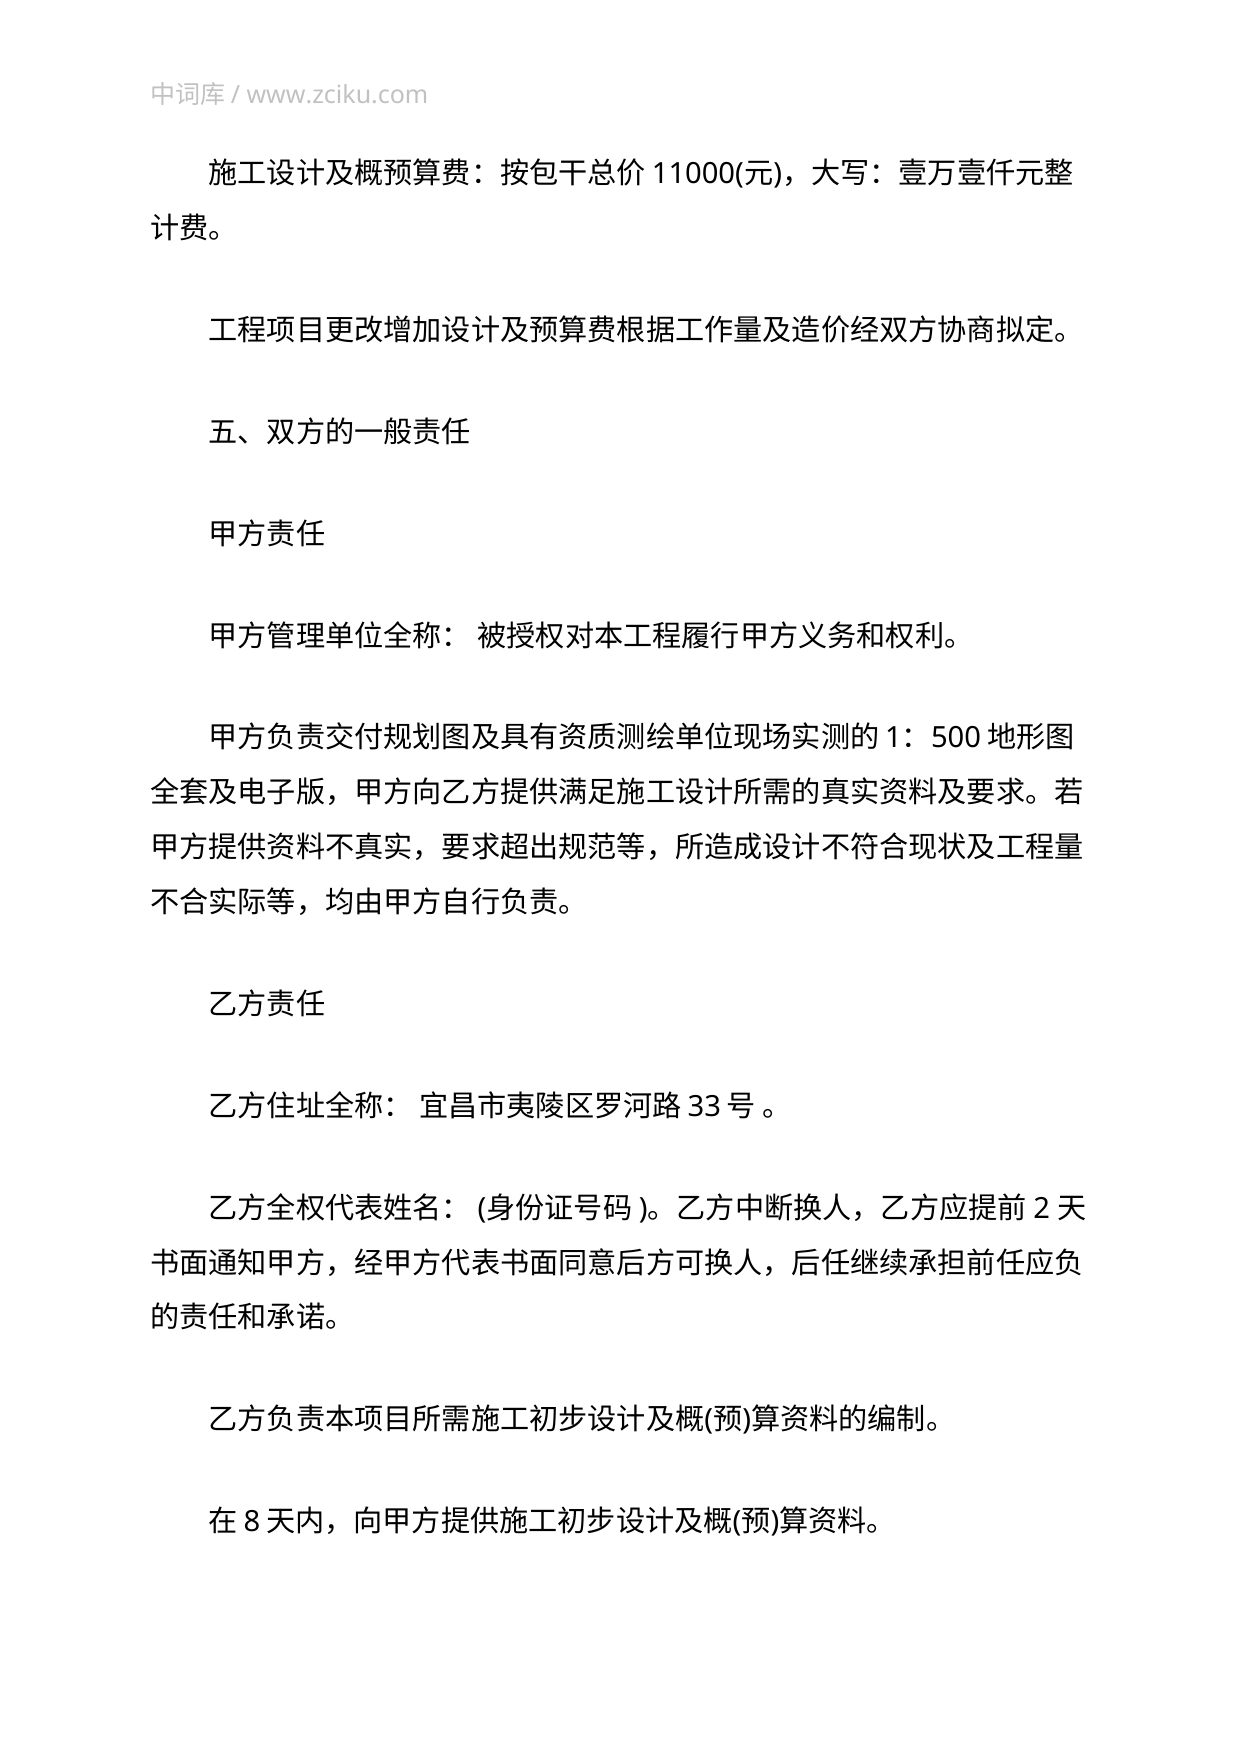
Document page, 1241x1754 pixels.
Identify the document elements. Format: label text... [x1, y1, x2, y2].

text 在8天内，向甲方提供施工初步设计及概(预)算资料。 [150, 1498, 1090, 1540]
text 乙方责任 [150, 980, 1090, 1023]
text 乙方住址全称： 宜昌市夷陵区罗河路33号 。 [150, 1082, 1090, 1124]
text 乙方负责本项目所需施工初步设计及概(预)算资料的编制。 [150, 1396, 1090, 1438]
text 施工设计及概预算费：按包干总价11000(元)，大写：壹万壹仟元整 计费。 [150, 150, 1090, 247]
text 乙方全权代表姓名： (身份证号码 )。乙方中断换人，乙方应提前 2 天书面通知甲方，经甲方代表书面同意后方可换人，后任继续承担前任应负的责任和承诺。 [150, 1184, 1090, 1336]
text 甲方责任 [150, 510, 1090, 553]
text 甲方负责交付规划图及具有资质测绘单位现场实测的1：500地形图全套及电子版，甲方向乙方提供满足施工设计所需的真实资料及要求。若甲方提供资料不真实，要求超出规范等，所造成设计不符合现状及工程量不合实际等，均由甲方自行负责。 [150, 714, 1090, 921]
text 五、双方的一般责任 [150, 408, 1090, 451]
text 工程项目更改增加设计及预算费根据工作量及造价经双方协商拟定。 [150, 307, 1090, 349]
text 甲方管理单位全称： 被授权对本工程履行甲方义务和权利。 [150, 612, 1090, 654]
